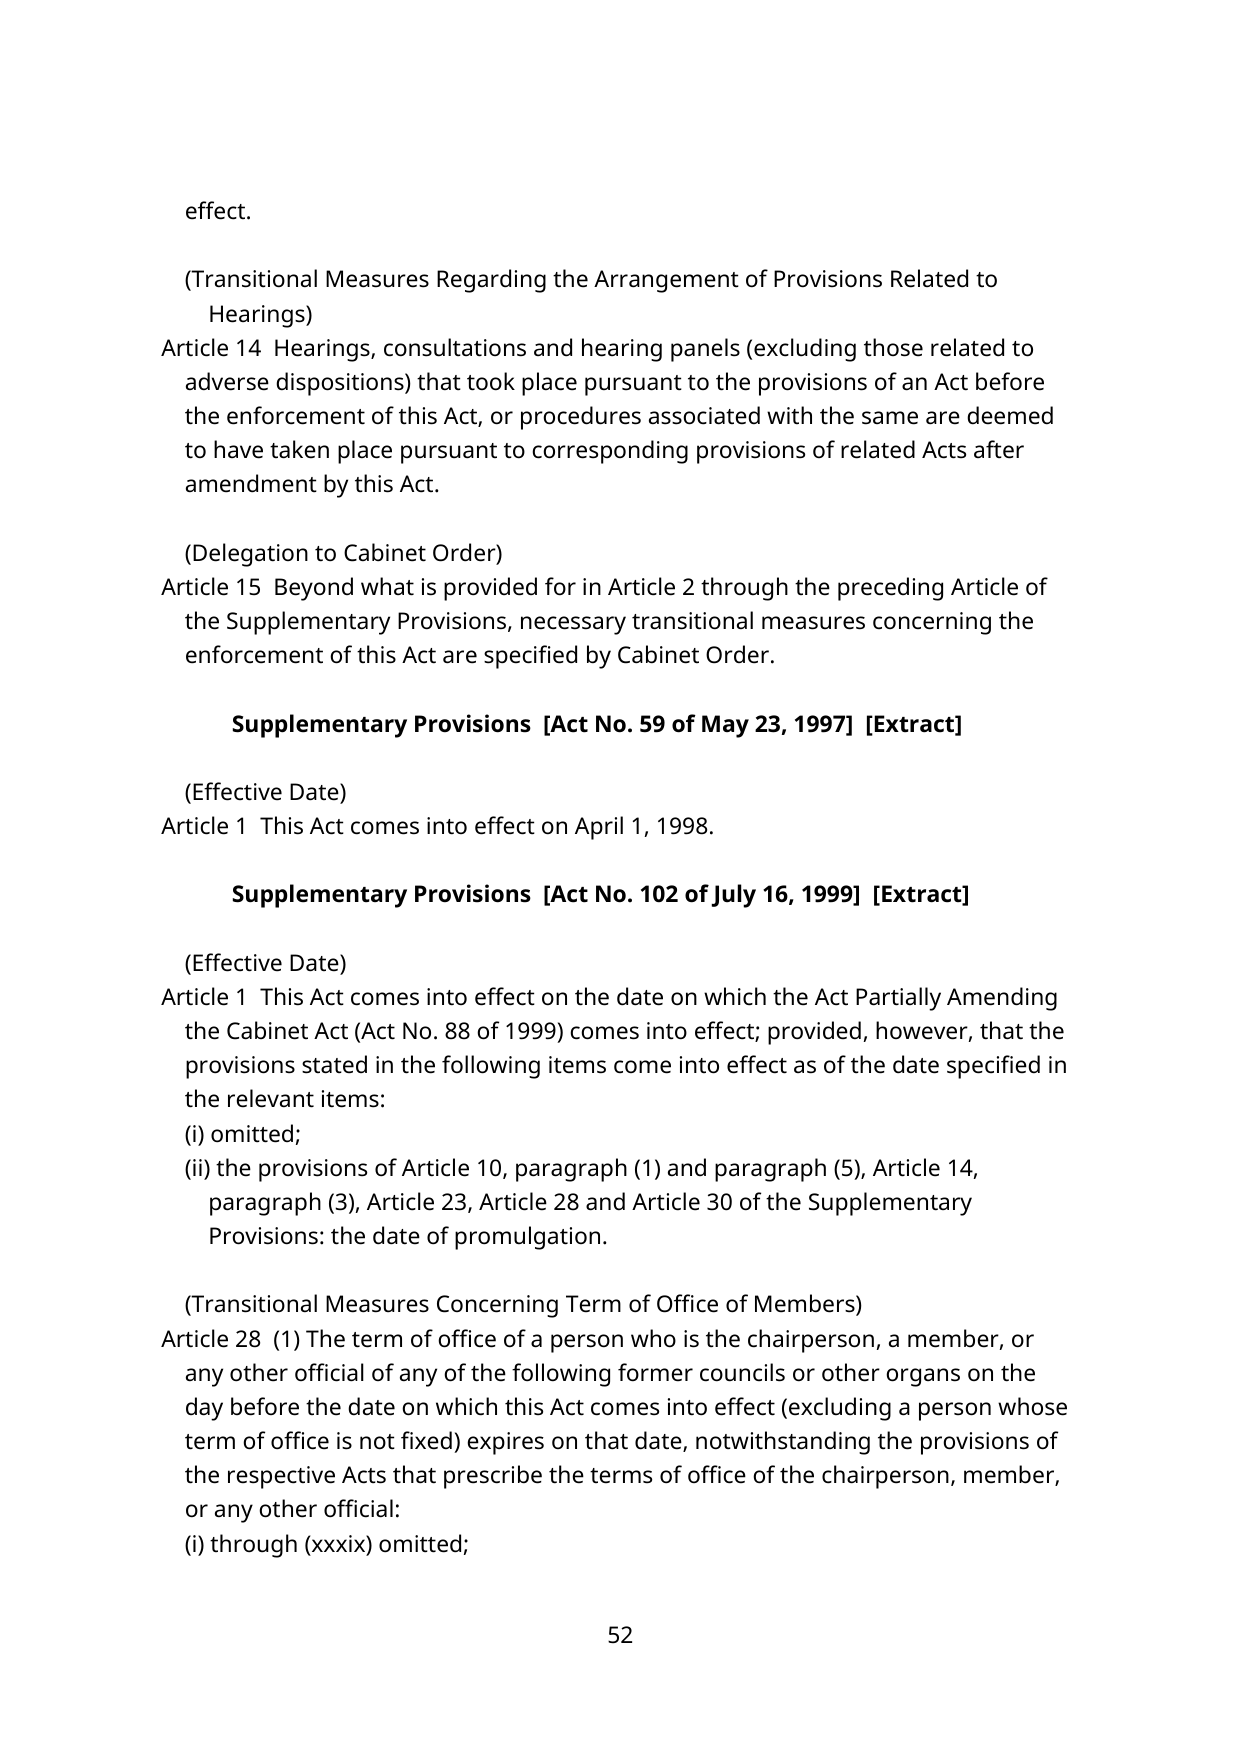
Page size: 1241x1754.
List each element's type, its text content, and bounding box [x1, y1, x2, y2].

text Supplementary Provisions [Act No. 102 of July 16, 1999] [Extract] [230, 877, 1079, 911]
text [161, 194, 1079, 228]
text (Effective Date) [184, 774, 1079, 809]
text Article 28 (1) The term of office of a person who is the chairperson, a member, or any other official of any of the following former councils or other organs on the day before the date on which this Act comes into effect (excluding a person whose term of office is not fixed) expires on that date, notwithstanding the provisions of the respective Acts that prescribe the terms of office of the chairperson, member, or any other official: [161, 1321, 1079, 1526]
text (Effective Date) [184, 945, 1079, 979]
text Supplementary Provisions [Act No. 59 of May 23, 1997] [Extract] [230, 706, 1079, 740]
text Article 14 Hearings, consultations and hearing panels (excluding those related to adverse dispositions) that took place pursuant to the provisions of an Act before the enforcement of this Act, or procedures associated with the same are deemed to have taken place pursuant to corresponding provisions of related Acts after amendment by this Act. [161, 330, 1079, 501]
text (Delegation to Cabinet Order) [184, 535, 1079, 569]
text Article 1 This Act comes into effect on the date on which the Act Partially Amending the Cabinet Act (Act No. 88 of 1999) comes into effect; provided, however, that the provisions stated in the following items come into effect as of the date specified in the relevant items: [161, 979, 1079, 1116]
text (Transitional Measures Concerning Term of Office of Members) [184, 1287, 1079, 1321]
text (ii) the provisions of Article 10, paragraph (1) and paragraph (5), Article 14, paragraph (3), Article 23, Article 28 and Article 30 of the Supplementary Provisions: the date of promulgation. [184, 1150, 1079, 1253]
text Article 1 This Act comes into effect on April 1, 1998. [161, 809, 1079, 843]
text (i) omitted; [184, 1116, 1079, 1150]
text (Transitional Measures Regarding the Arrangement of Provisions Related to Hearings) [184, 262, 1079, 330]
text Article 15 Beyond what is provided for in Article 2 through the preceding Article of the Supplementary Provisions, necessary transitional measures concerning the enforcement of this Act are specified by Cabinet Order. [161, 569, 1079, 672]
text (i) through (xxxix) omitted; [161, 1526, 1079, 1560]
